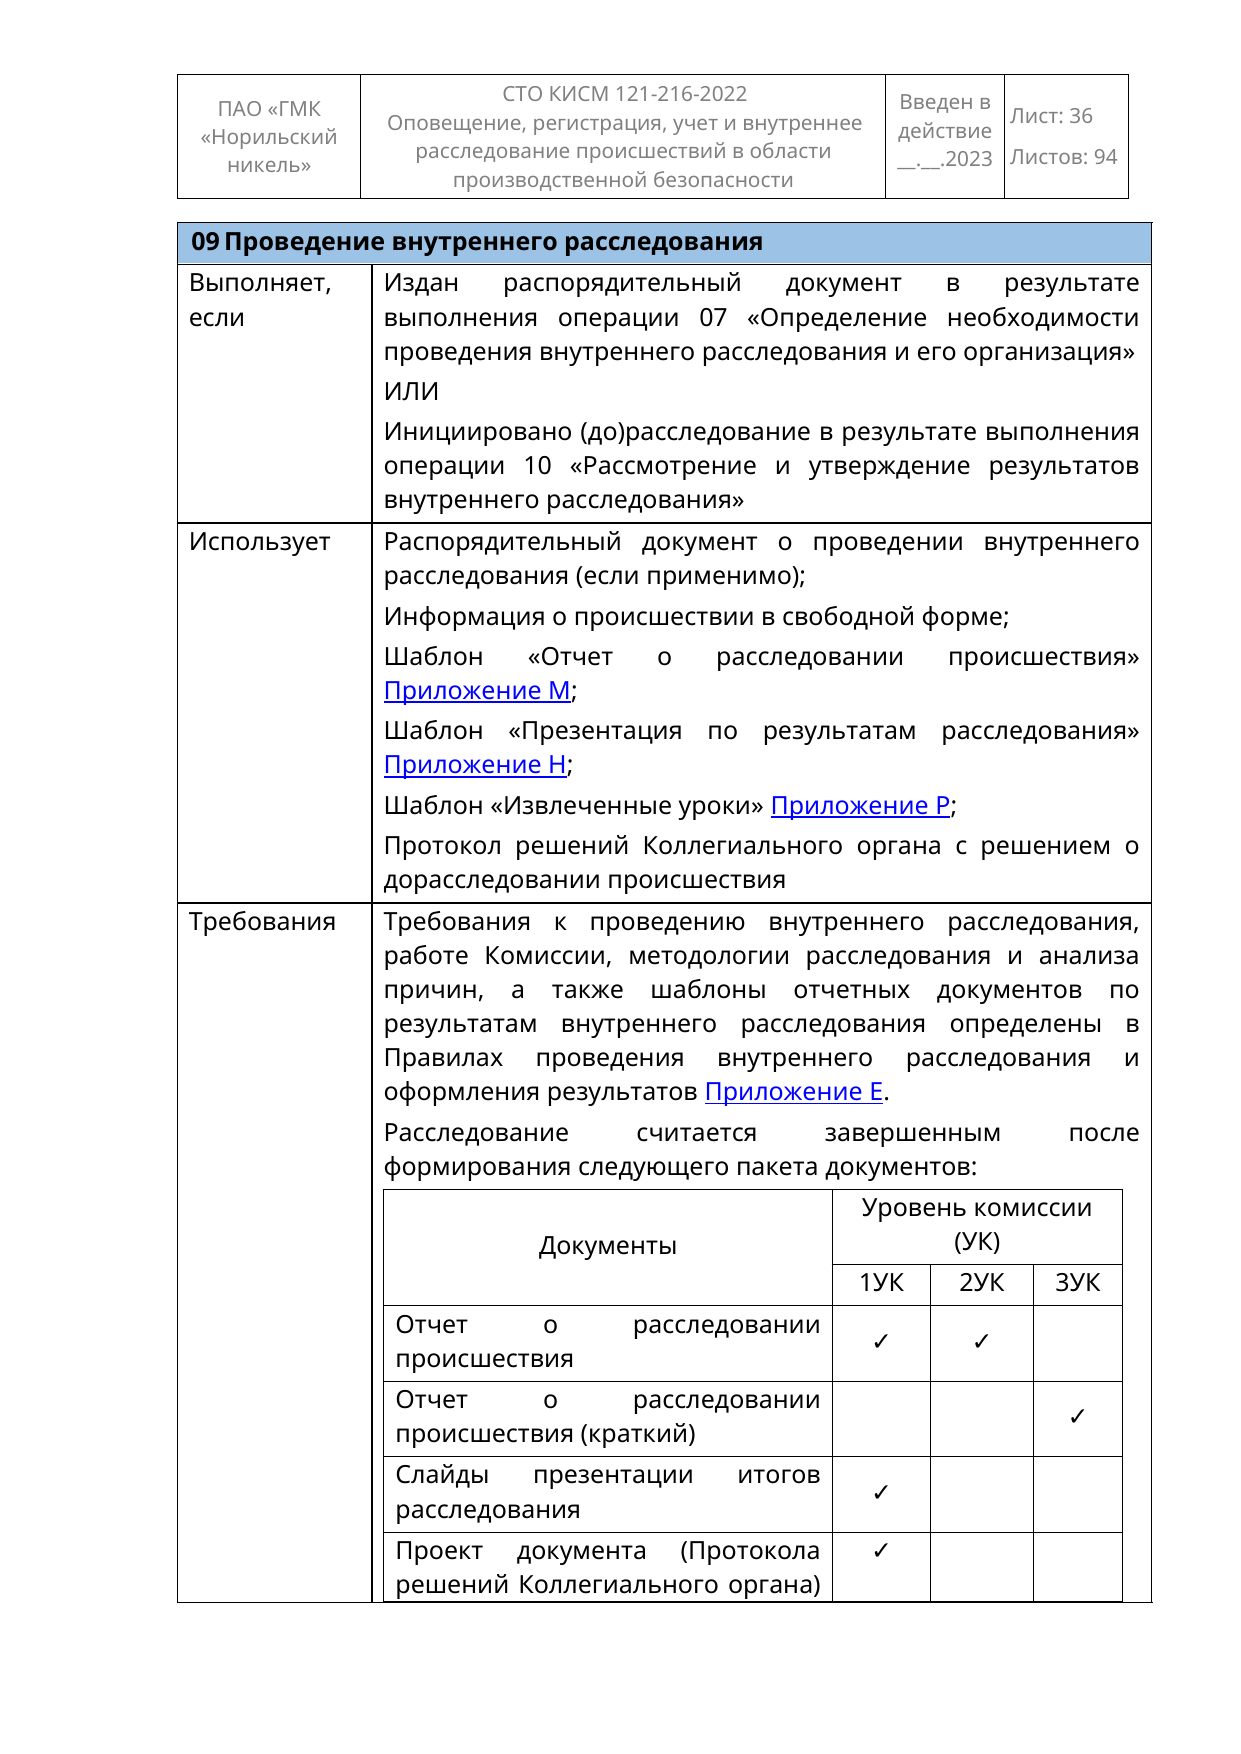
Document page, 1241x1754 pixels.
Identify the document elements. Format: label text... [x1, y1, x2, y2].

table_cell Издан распорядительный документ в результате выполнения операции 07 «Определение необходимости проведения внутреннего расследования и его организация» ИЛИ Инициировано (до)расследование в результате выполнения операции 10 «Рассмотрение и утверждение результатов внутреннего расследования» [373, 265, 1151, 522]
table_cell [373, 904, 1151, 1602]
table_cell Использует [178, 524, 371, 902]
table_cell Распорядительный документ о проведении внутреннего расследования (если применимо); Информация о происшествии в свободной форме; Шаблон «Отчет о расследовании происшествия» Приложение М; Шаблон «Презентация по результатам расследования» Приложение Н; Шаблон «Извлеченные уроки» Приложение Р; Протокол решений Коллегиального органа с решением о дорасследовании происшествия [373, 524, 1151, 902]
table_cell Требования [178, 904, 371, 1602]
table_cell Выполняет, если [178, 265, 371, 522]
table_header Проведение внутреннего расследования [178, 223, 1151, 263]
